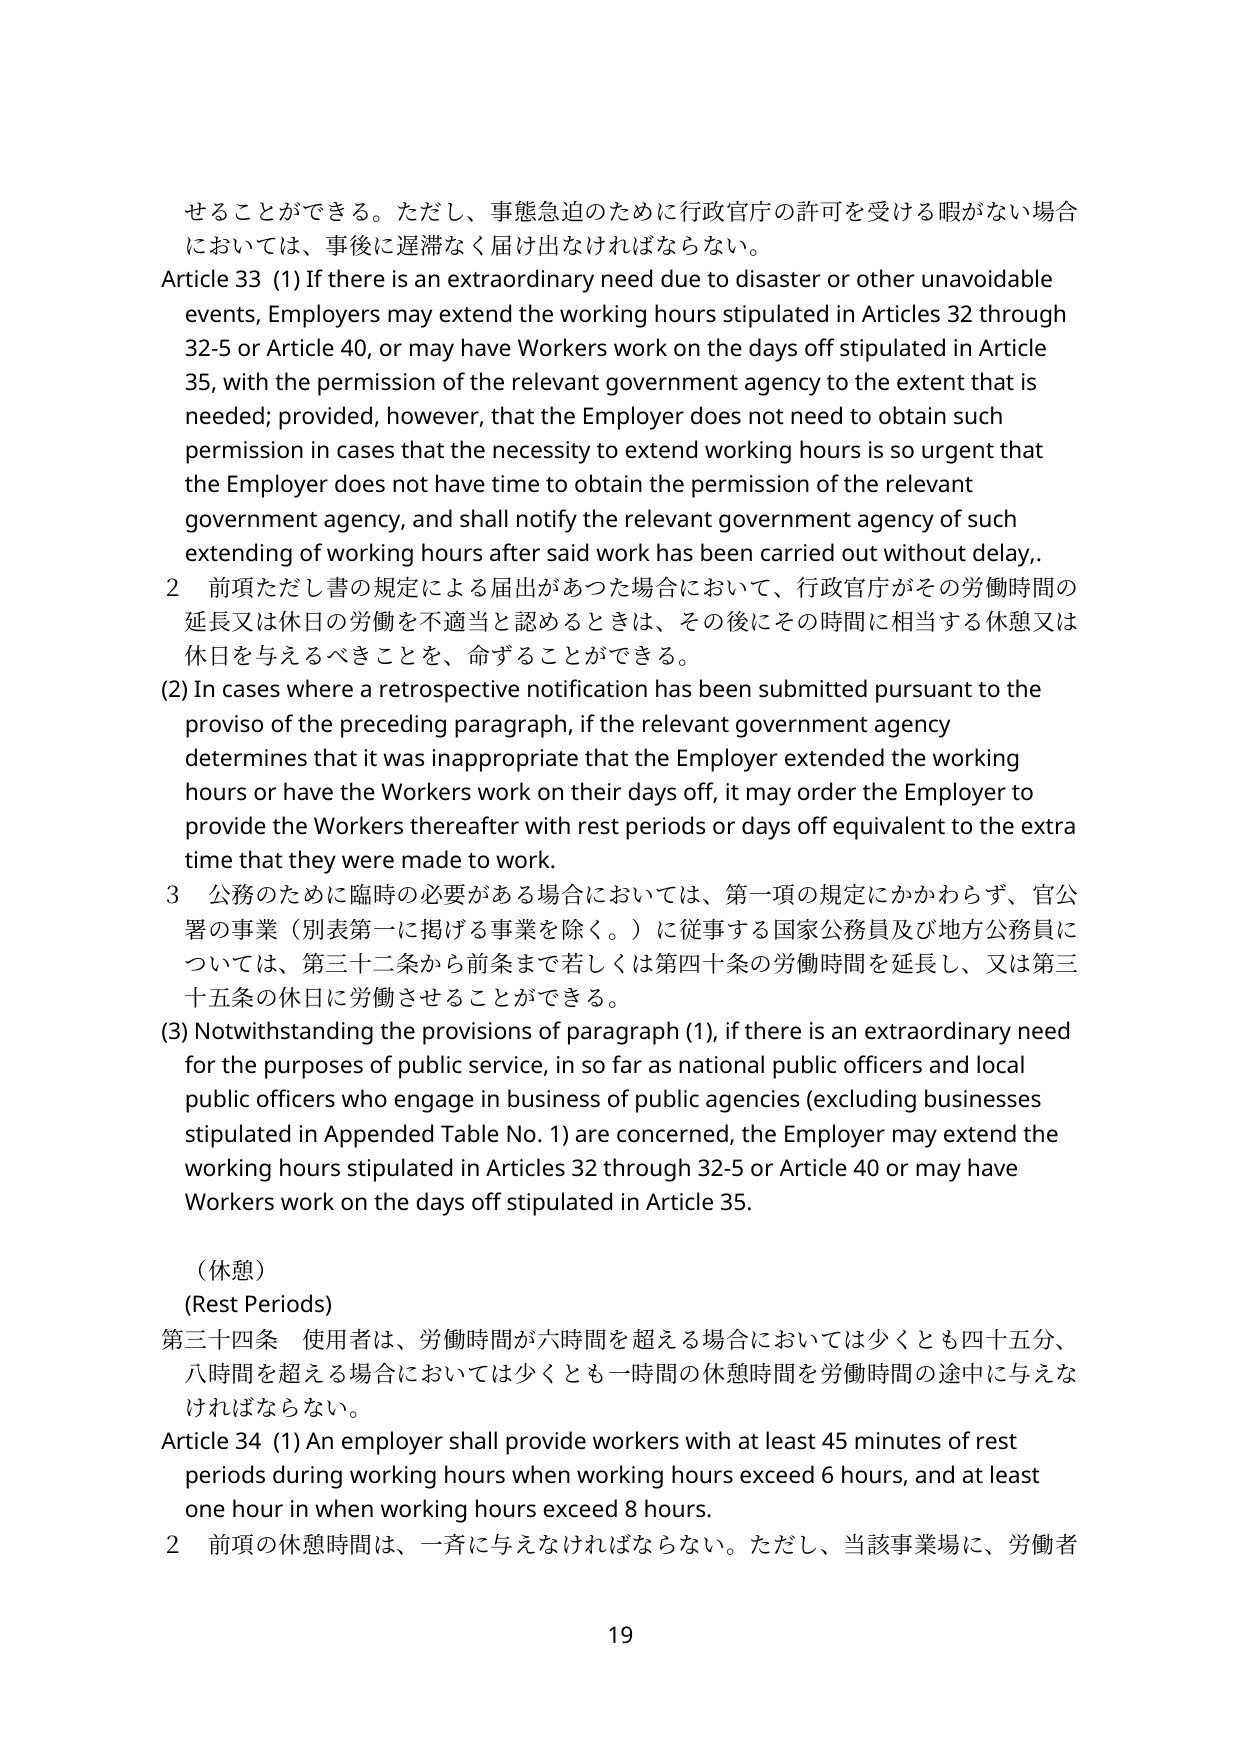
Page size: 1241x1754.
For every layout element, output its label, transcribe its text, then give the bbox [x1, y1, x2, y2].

text （休憩） [184, 1253, 1079, 1287]
text ２ 前項ただし書の規定による届出があつた場合において、行政官庁がその労働時間の延長又は休日の労働を不適当と認めるときは、その後にその時間に相当する休憩又は休日を与えるべきことを、命ずることができる。 [161, 569, 1079, 672]
text Article 34 (1) An employer shall provide workers with at least 45 minutes of rest periods during working hours when working hours exceed 6 hours, and at least one hour in when working hours exceed 8 hours. [161, 1424, 1079, 1526]
text Article 33 (1) If there is an extraordinary need due to disaster or other unavoidable events, Employers may extend the working hours stipulated in Articles 32 through 32-5 or Article 40, or may have Workers work on the days off stipulated in Article 35, with the permission of the relevant government agency to the extent that is needed; provided, however, that the Employer does not need to obtain such permission in cases that the necessity to extend working hours is so urgent that the Employer does not have time to obtain the permission of the relevant government agency, and shall notify the relevant government agency of such extending of working hours after said work has been carried out without delay,. [161, 262, 1079, 569]
text 第三十四条 使用者は、労働時間が六時間を超える場合においては少くとも四十五分、八時間を超える場合においては少くとも一時間の休憩時間を労働時間の途中に与えなければならない。 [161, 1321, 1079, 1424]
text (3) Notwithstanding the provisions of paragraph (1), if there is an extraordinary need for the purposes of public service, in so far as national public officers and local public officers who engage in business of public agencies (excluding businesses stipulated in Appended Table No. 1) are concerned, the Employer may extend the working hours stipulated in Articles 32 through 32-5 or Article 40 or may have Workers work on the days off stipulated in Article 35. [161, 1014, 1079, 1219]
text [161, 194, 1079, 262]
text (2) In cases where a retrospective notification has been submitted pursuant to the proviso of the preceding paragraph, if the relevant government agency determines that it was inappropriate that the Employer extended the working hours or have the Workers work on their days off, it may order the Employer to provide the Workers thereafter with rest periods or days off equivalent to the extra time that they were made to work. [161, 672, 1079, 877]
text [161, 1526, 1079, 1560]
text ３ 公務のために臨時の必要がある場合においては、第一項の規定にかかわらず、官公署の事業（別表第一に掲げる事業を除く。）に従事する国家公務員及び地方公務員については、第三十二条から前条まで若しくは第四十条の労働時間を延長し、又は第三十五条の休日に労働させることができる。 [161, 877, 1079, 1014]
text (Rest Periods) [184, 1287, 1079, 1321]
